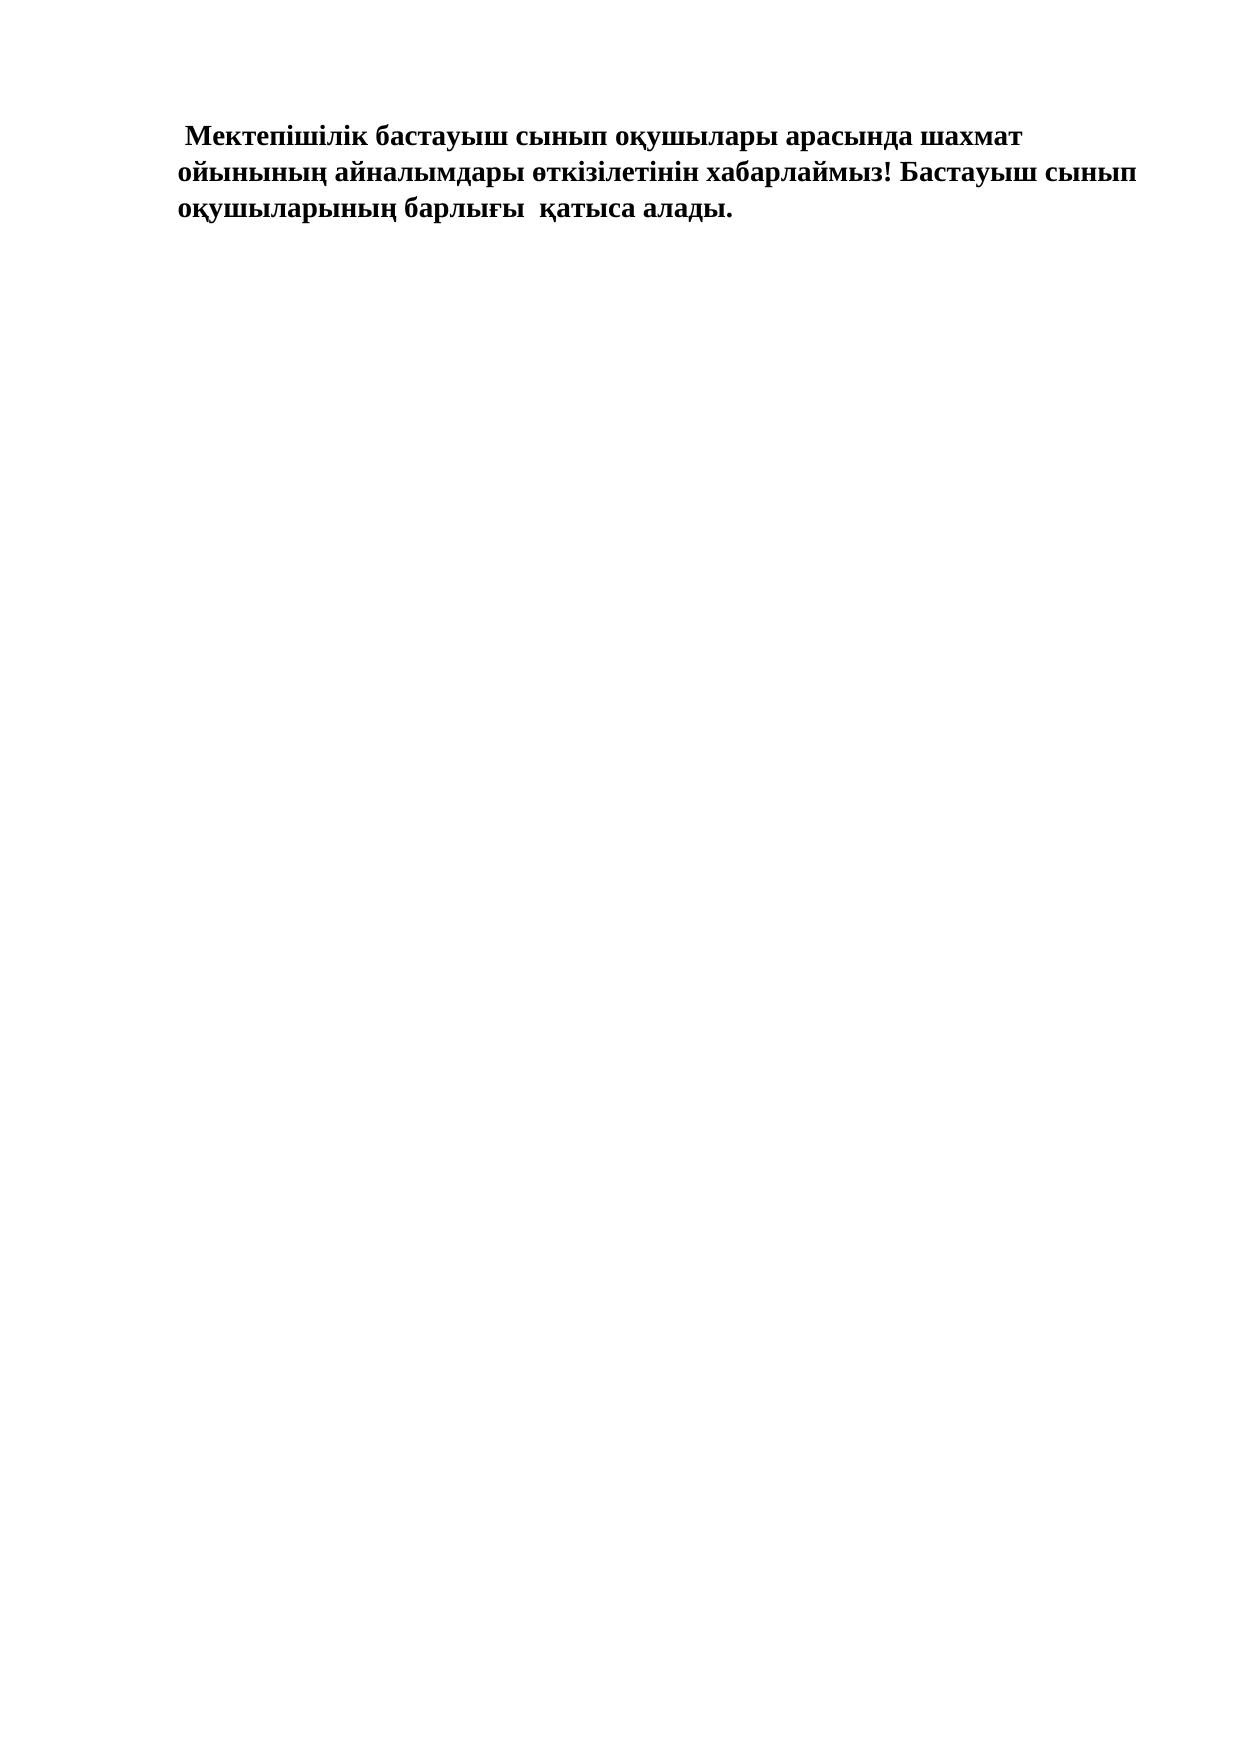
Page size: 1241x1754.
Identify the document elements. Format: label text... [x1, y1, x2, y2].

text Мектепішілік бастауыш сынып оқушылары арасында шахмат ойынының айналымдары өткізілетінін хабарлаймыз! Бастауыш сынып оқушыларының барлығы қатыса алады. [177, 118, 1152, 224]
